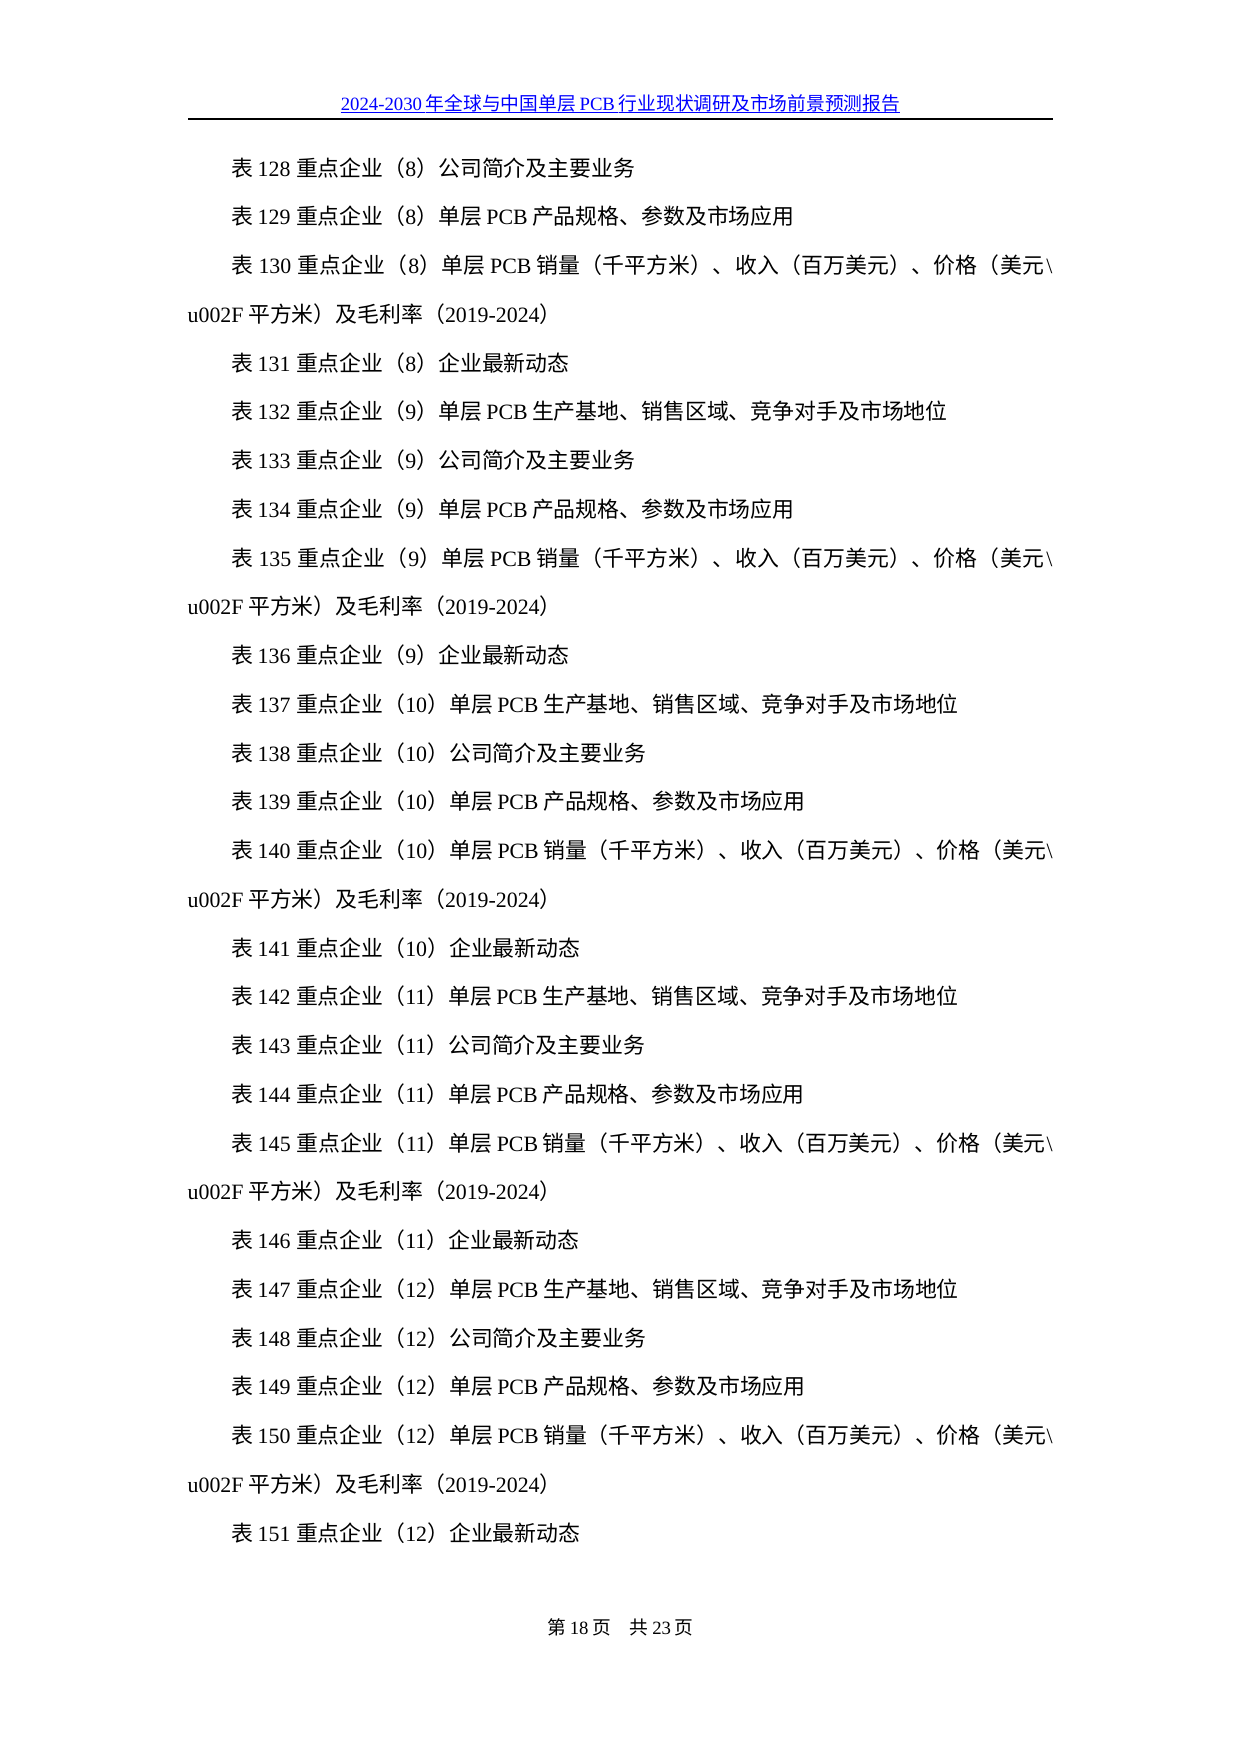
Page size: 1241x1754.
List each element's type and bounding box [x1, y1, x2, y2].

text [187, 150, 1053, 1548]
